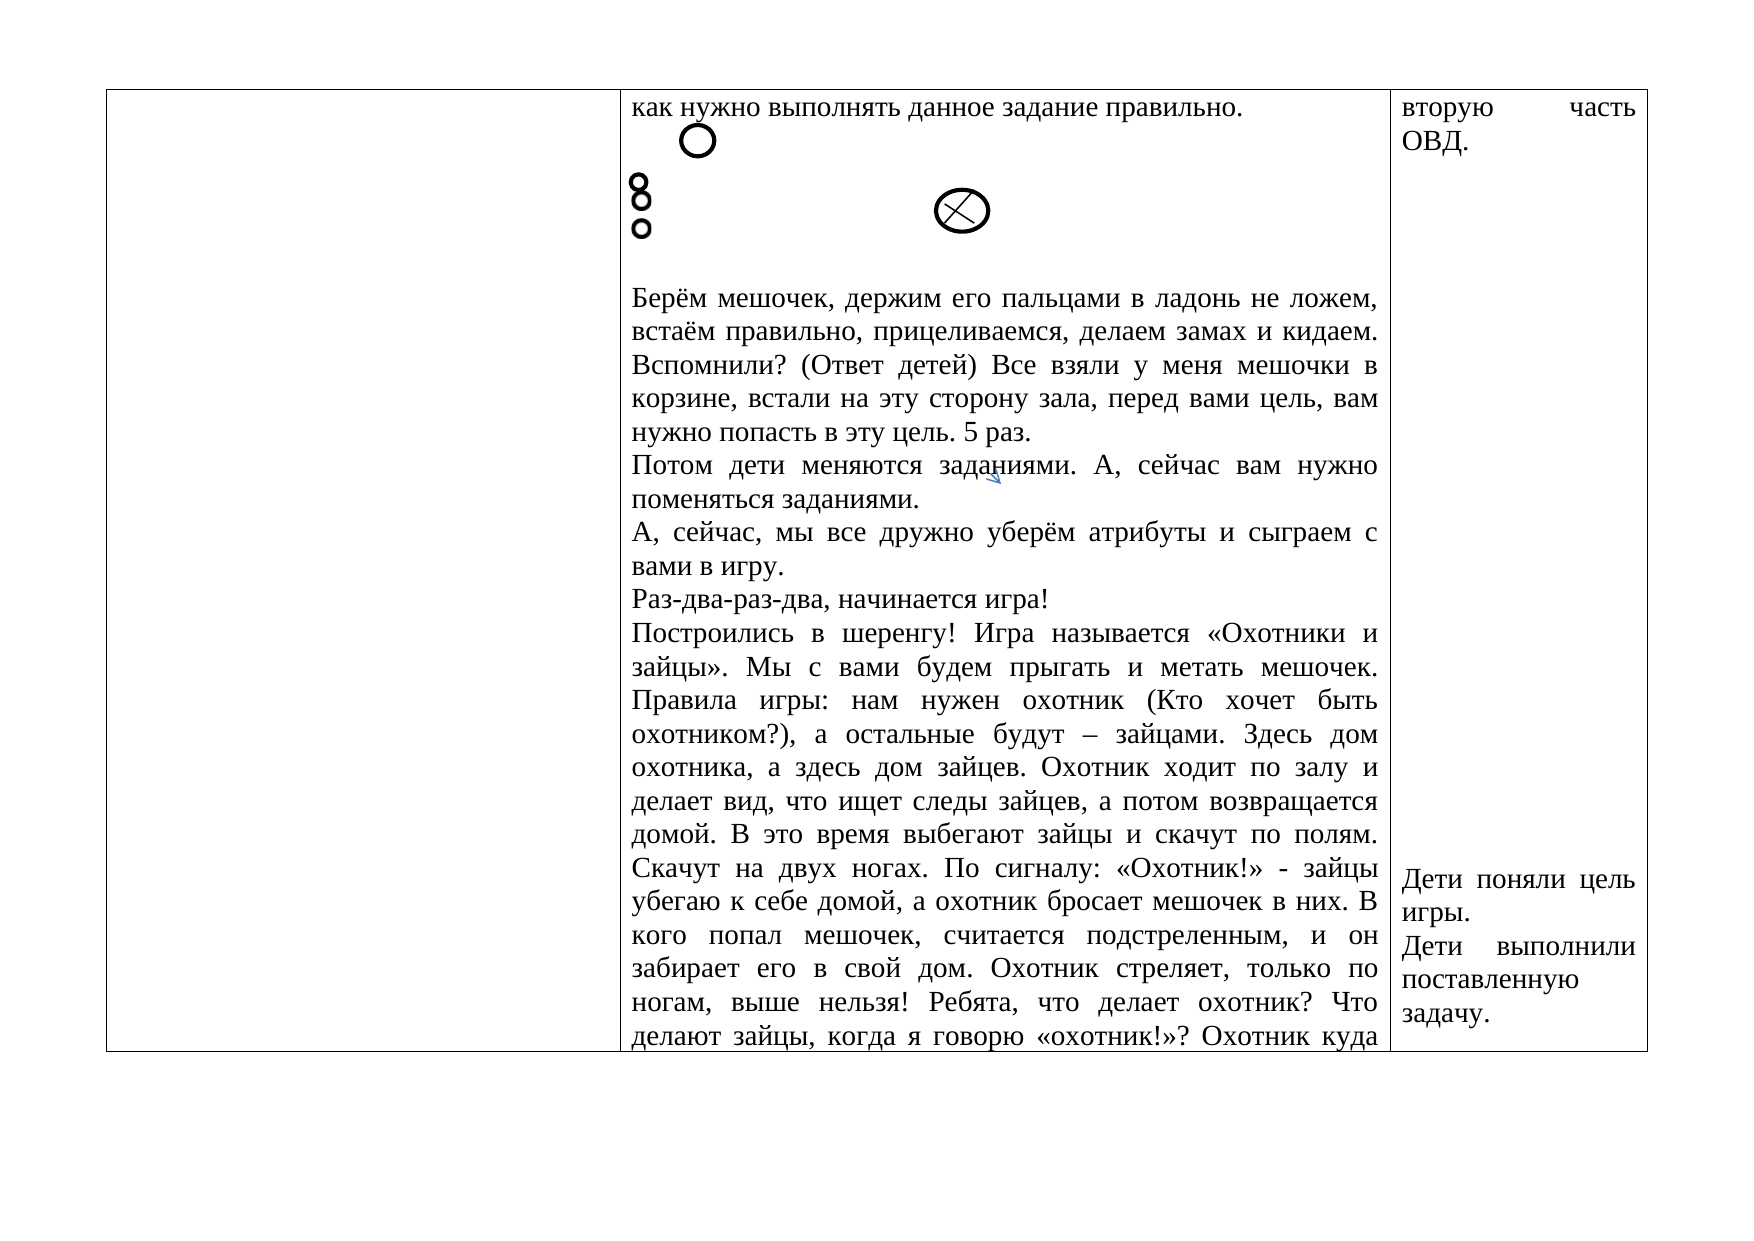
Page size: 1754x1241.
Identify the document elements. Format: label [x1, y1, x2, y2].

picture [631, 190, 652, 211]
table_cell [621, 90, 1390, 1051]
table_cell [107, 90, 620, 1051]
table_cell [1391, 90, 1647, 1051]
picture [631, 218, 652, 239]
